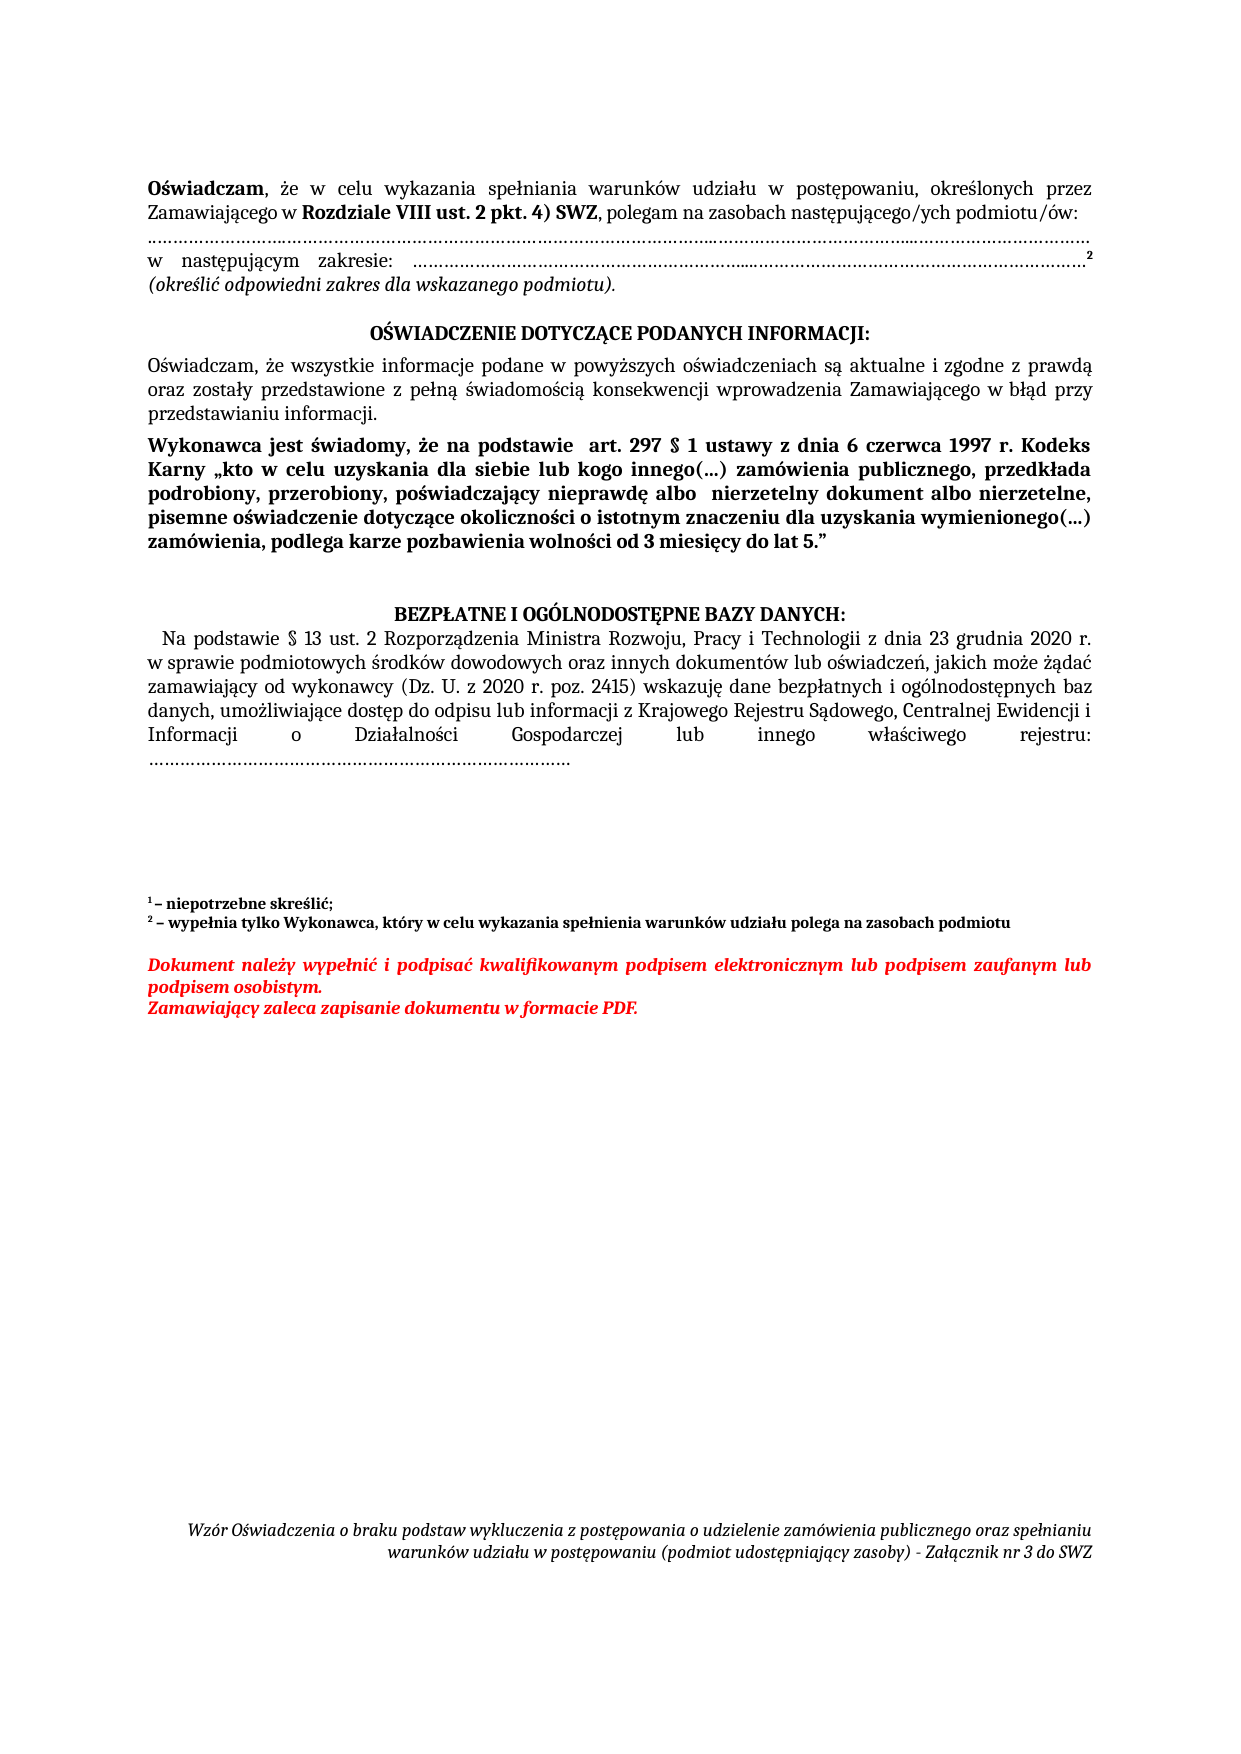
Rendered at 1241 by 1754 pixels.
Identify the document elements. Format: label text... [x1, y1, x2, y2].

text Na podstawie § 13 ust. 2 Rozporządzenia Ministra Rozwoju, Pracy i Technologii z dnia 23 grudnia 2020 r. w sprawie podmiotowych środków dowodowych oraz innych dokumentów lub oświadczeń, jakich może żądać zamawiający od wykonawcy (Dz. U. z 2020 r. poz. 2415) wskazuję dane bezpłatnych i ogólnodostępnych baz danych, umożliwiające dostęp do odpisu lub informacji z Krajowego Rejestru Sądowego, Centralnej Ewidencji i Informacji o Działalności Gospodarczej lub innego właściwego rejestru:……………………………………………………………………… [118, 626, 1093, 770]
text Dokument należy wypełnić i podpisać kwalifikowanym podpisem elektronicznym lub podpisem zaufanym lub podpisem osobistym. [148, 954, 1093, 998]
text Wzór Oświadczenia o braku podstaw wykluczenia z postępowania o udzielenie zamówienia publicznego oraz spełnianiu warunków udziału w postępowaniu (podmiot udostępniający zasoby) - Załącznik nr 3 do SWZ [148, 1520, 1093, 1563]
text 2 – wypełnia tylko Wykonawca, który w celu wykazania spełnienia warunków udziału polega na zasobach podmiotu [148, 914, 1093, 933]
text BEZPŁATNE I OGÓLNODOSTĘPNE BAZY DANYCH: [148, 602, 1093, 626]
text Wykonawca jest świadomy, że na podstawie art. 297 § 1 ustawy z dnia 6 czerwca 1997 r. Kodeks Karny „kto w celu uzyskania dla siebie lub kogo innego(…) zamówienia publicznego, przedkłada podrobiony, przerobiony, poświadczający nieprawdę albo nierzetelny dokument albo nierzetelne, pisemne oświadczenie dotyczące okoliczności o istotnym znaczeniu dla uzyskania wymienionego(…) zamówienia, podlega karze pozbawienia wolności od 3 miesięcy do lat 5.” [148, 434, 1093, 553]
text Oświadczam, że w celu wykazania spełniania warunków udziału w postępowaniu, określonych przez Zamawiającego w Rozdziale VIII ust. 2 pkt. 4) SWZ, polegam na zasobach następującego/ych podmiotu/ów: [148, 176, 1093, 224]
text ..…………………….………………………………………………………………………..………………………………...…………………………… [148, 224, 1093, 248]
text w następującym zakresie: ………………………………………………………....………………………………………………………2 (określić odpowiedni zakres dla wskazanego podmiotu). [148, 248, 1093, 296]
text Oświadczam, że wszystkie informacje podane w powyższych oświadczeniach są aktualne i zgodne z prawdą oraz zostały przedstawione z pełną świadomością konsekwencji wprowadzenia Zamawiającego w błąd przy przedstawianiu informacji. [148, 353, 1093, 425]
text Zamawiający zaleca zapisanie dokumentu w formacie PDF. [148, 998, 1093, 1019]
text 1 – niepotrzebne skreślić; [148, 895, 1093, 914]
text OŚWIADCZENIE DOTYCZĄCE PODANYCH INFORMACJI: [148, 321, 1093, 345]
